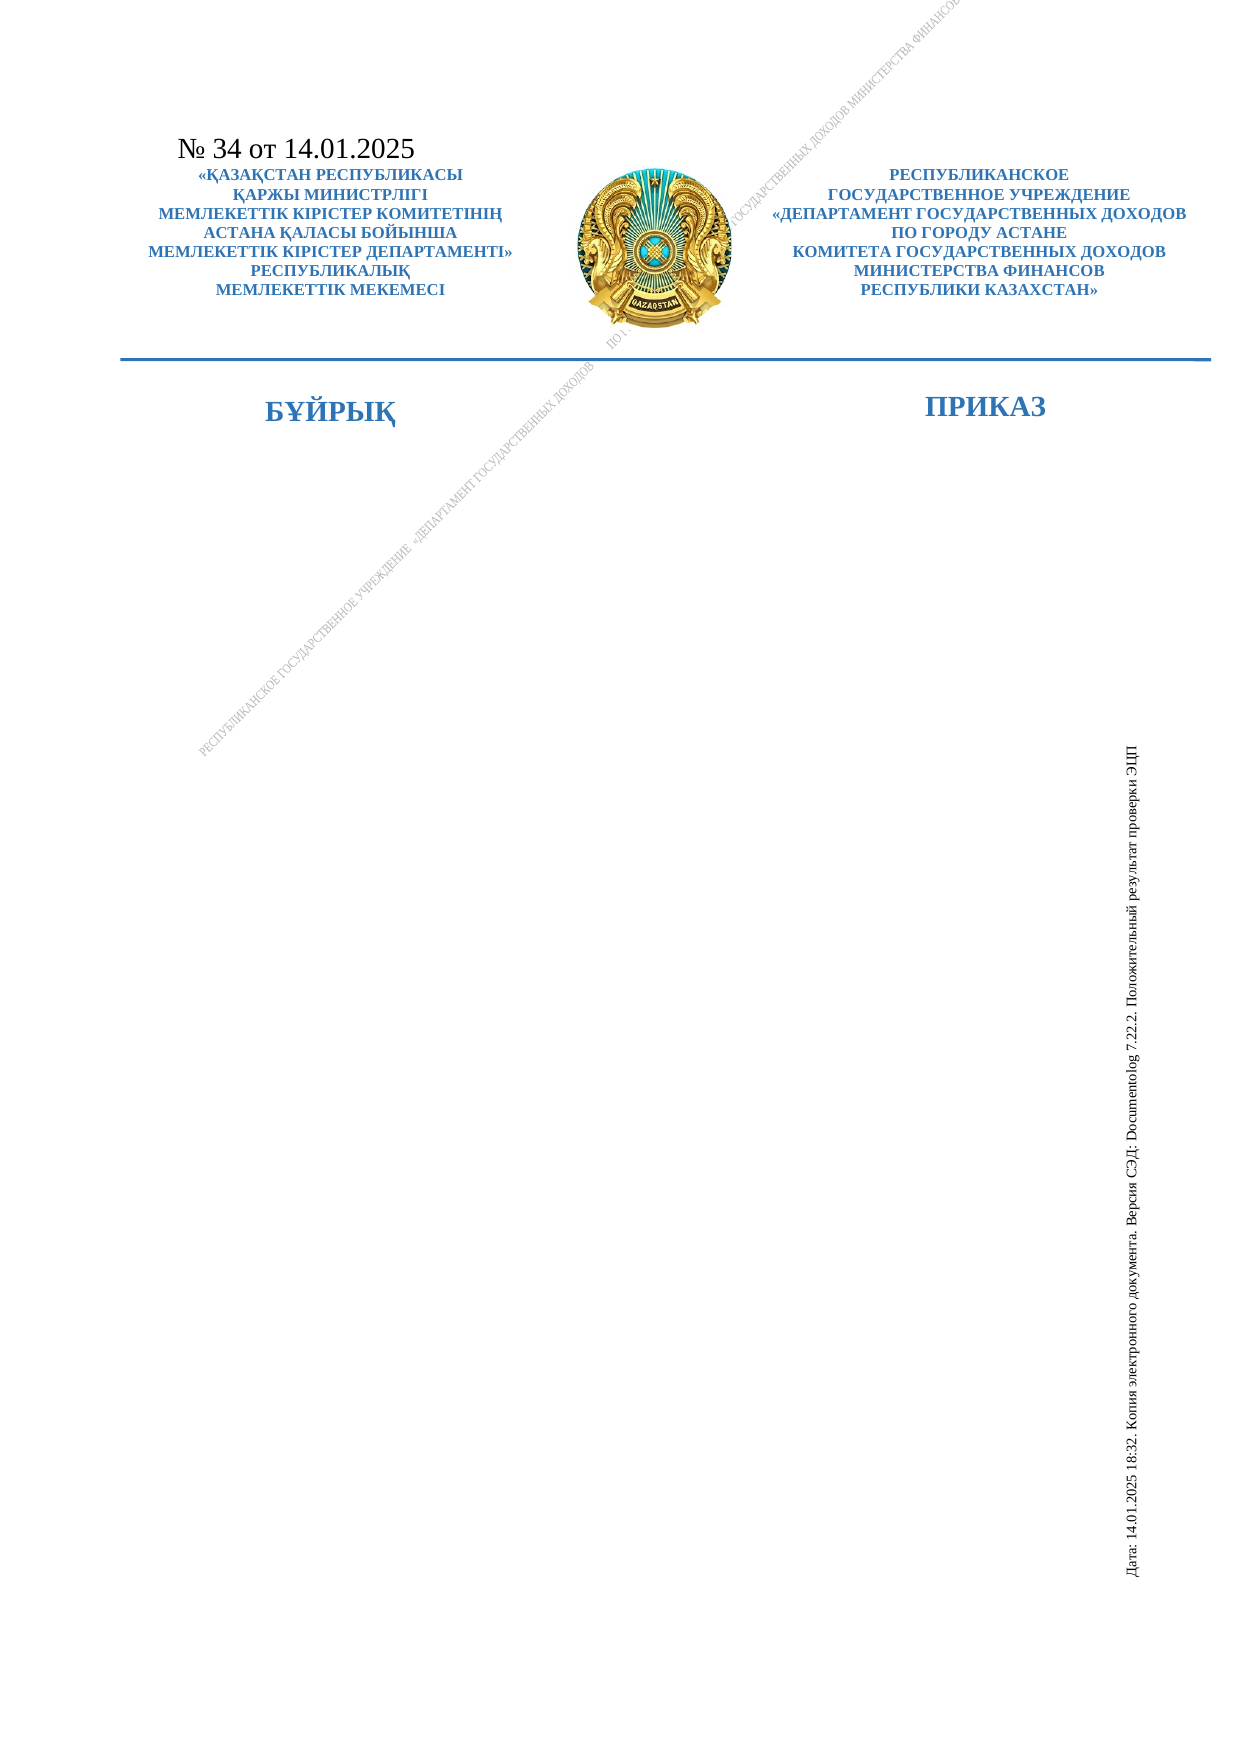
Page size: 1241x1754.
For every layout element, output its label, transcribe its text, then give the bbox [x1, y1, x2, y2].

table_header [561, 362, 731, 435]
table_header РЕСПУБЛИКАНСКОЕ ГОСУДАРСТВЕННОЕ УЧРЕЖДЕНИЕ «ДЕПАРТАМЕНТ ГОСУДАРСТВЕННЫХ ДОХОДОВ ПО ГОРОДУ АСТАНЕ КОМИТЕТА ГОСУДАРСТВЕННЫХ ДОХОДОВ МИНИСТЕРСТВА ФИНАНСОВ РЕСПУБЛИКИ КАЗАХСТАН» ПРИКАЗ №_______________________ город Астана [731, 165, 1227, 435]
picture [572, 165, 732, 330]
table_header «ҚАЗАҚСТАН РЕСПУБЛИКАСЫ ҚАРЖЫ МИНИСТРЛІГІ МЕМЛЕКЕТТІК КІРІСТЕР КОМИТЕТІНІҢ АСТАНА ҚАЛАСЫ БОЙЫНША МЕМЛЕКЕТТІК КІРІСТЕР ДЕПАРТАМЕНТІ» РЕСПУБЛИКАЛЫҚ МЕМЛЕКЕТТІК МЕКЕМЕСІ БҰЙРЫҚ _____________________ Астана қаласы [100, 165, 561, 435]
text № 34 от 14.01.2025 [177, 132, 1152, 165]
table_header [561, 165, 731, 358]
